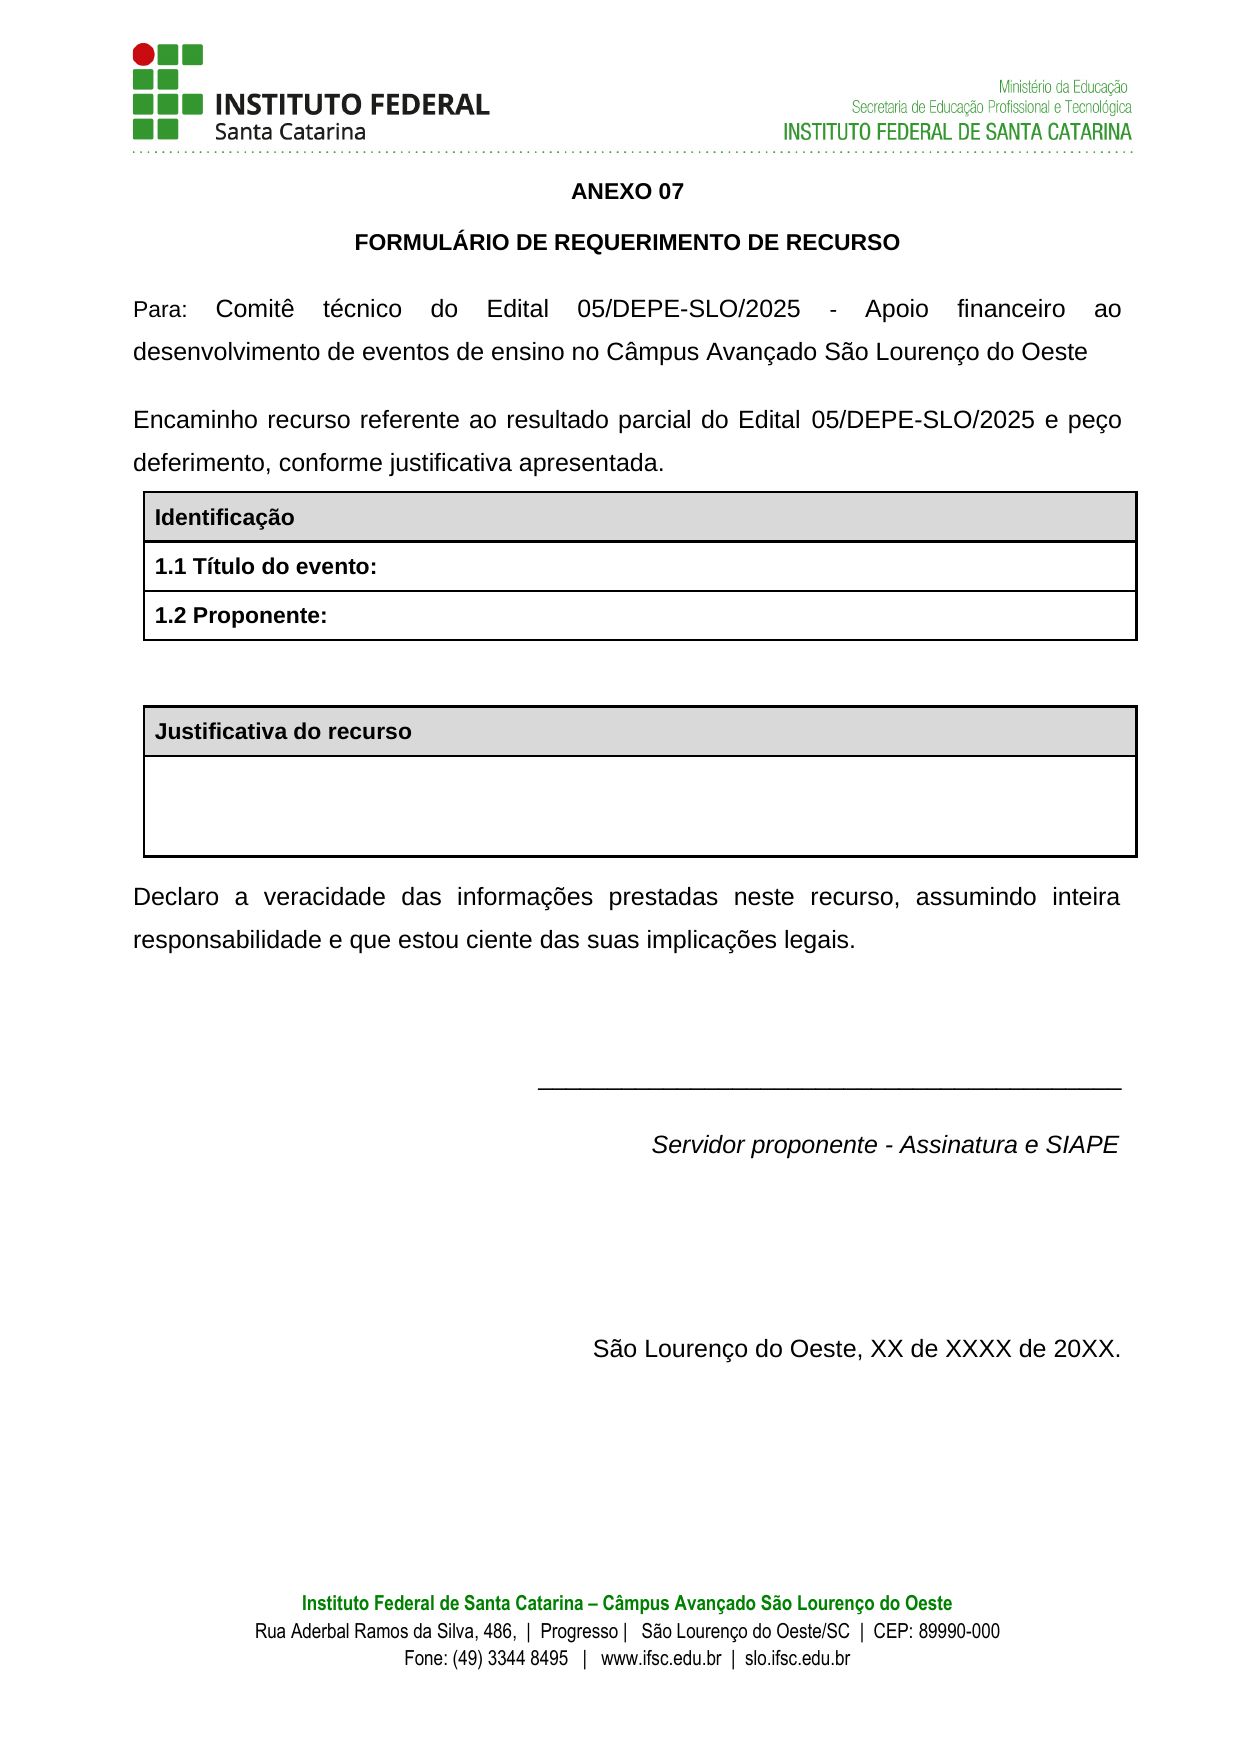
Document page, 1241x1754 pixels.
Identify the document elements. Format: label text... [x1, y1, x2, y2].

text Declaro a veracidade das informações prestadas neste recurso, assumindo inteira responsabilidade e que estou ciente das suas implicações legais. [133, 882, 1122, 954]
text Para: Comitê técnico do Edital 05/DEPE-SLO/2025 - Apoio financeiro ao desenvolvimento de eventos de ensino no Câmpus Avançado São Lourenço do Oeste [133, 293, 1122, 365]
picture [132, 43, 1137, 153]
table_cell [145, 757, 1135, 855]
table_header Identificação [145, 493, 1135, 540]
text ANEXO 07 [133, 97, 1122, 204]
text FORMULÁRIO DE REQUERIMENTO DE RECURSO [133, 229, 1122, 255]
table_cell 1.2 Proponente: [145, 592, 1135, 639]
table_cell 1.1 Título do evento: [145, 543, 1135, 589]
text Encaminho recurso referente ao resultado parcial do Edital 05/DEPE-SLO/2025 e peço deferimento, conforme justificativa apresentada. [133, 405, 1122, 477]
table_header Justificativa do recurso [145, 708, 1135, 755]
text __________________________________________ [133, 1062, 1122, 1091]
text São Lourenço do Oeste, XX de XXXX de 20XX. [162, 1334, 1122, 1363]
text Servidor proponente - Assinatura e SIAPE [133, 1130, 1122, 1159]
